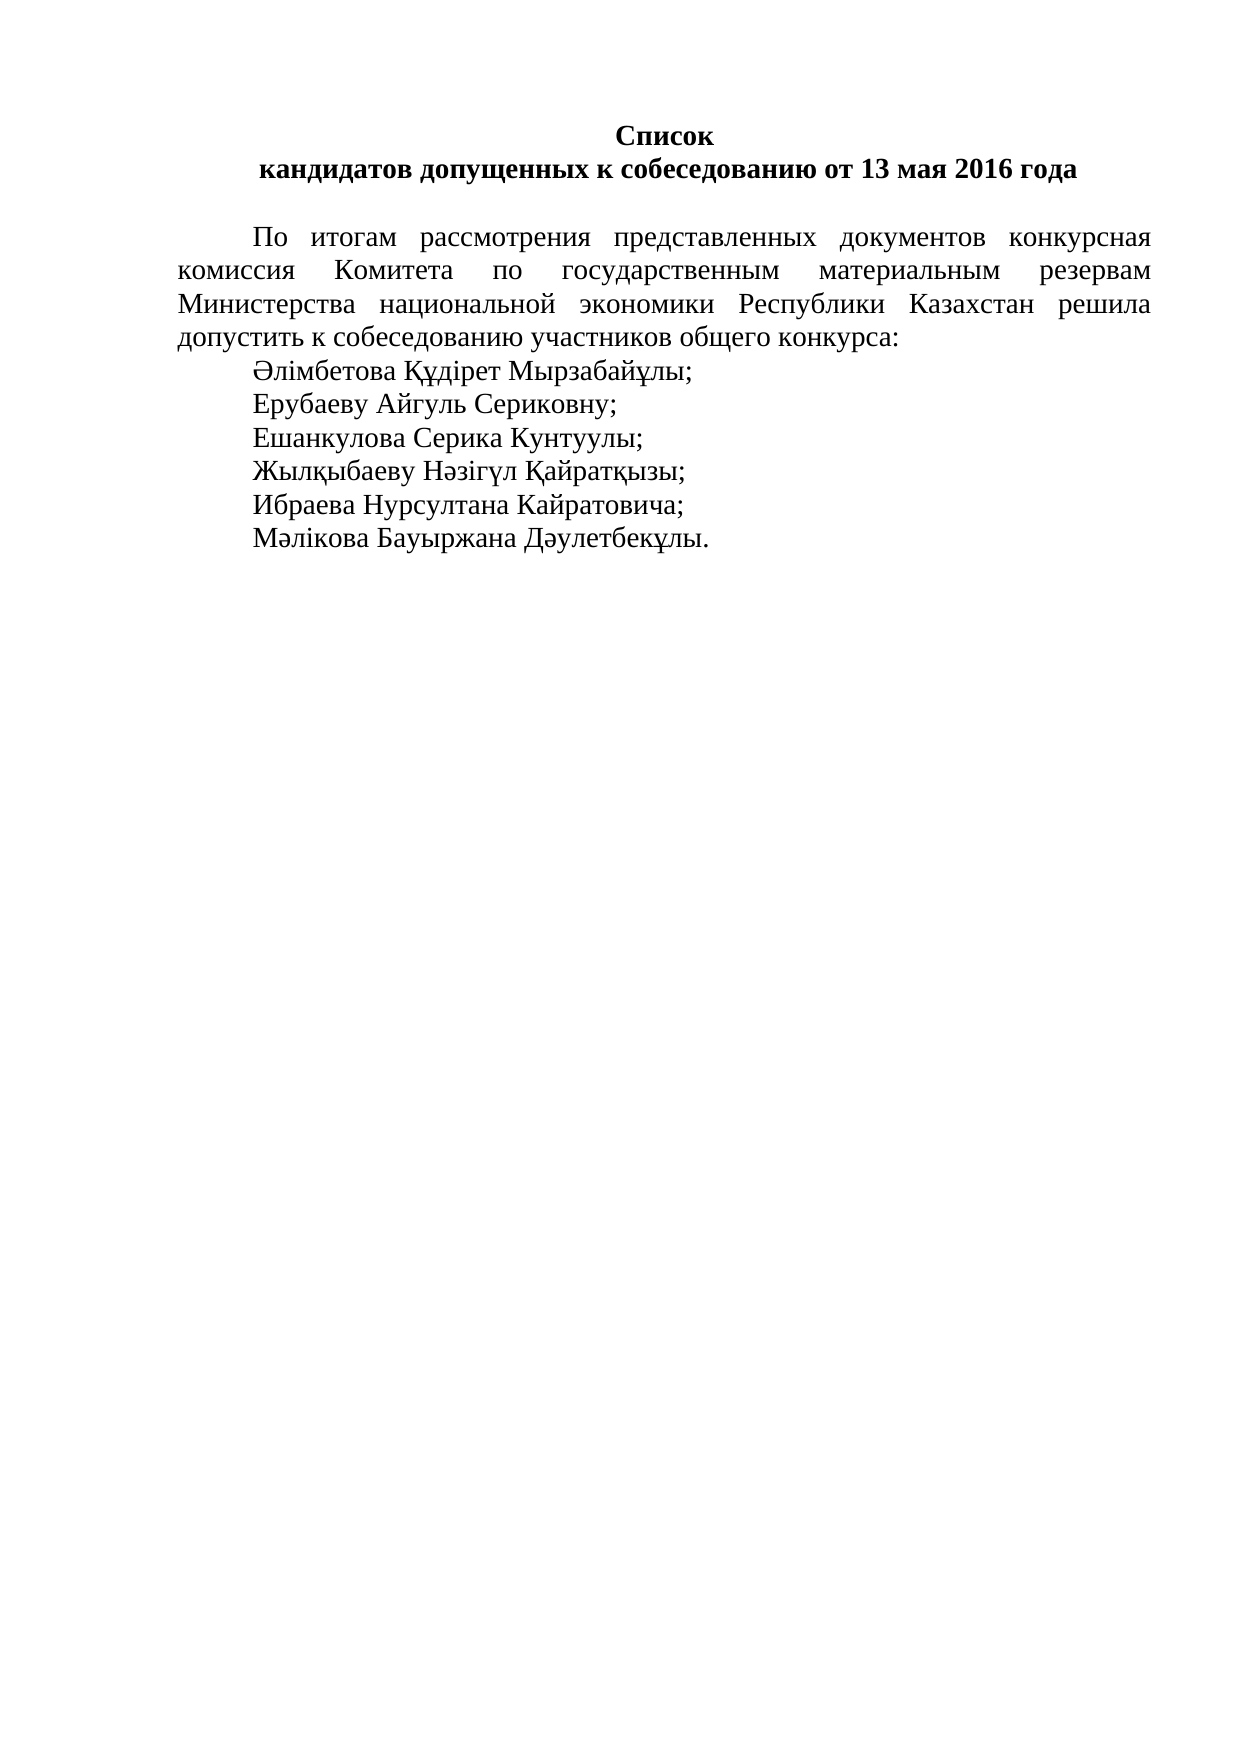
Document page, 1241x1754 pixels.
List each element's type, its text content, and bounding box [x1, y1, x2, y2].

text кандидатов допущенных к собеседованию от 13 мая 2016 года [177, 152, 1152, 185]
text Список [177, 118, 1152, 152]
text Мәлікова Бауыржана Дәулетбекұлы. [177, 521, 1152, 554]
text Жылқыбаеву Нәзігүл Қайратқызы; [177, 453, 1152, 487]
text По итогам рассмотрения представленных документов конкурсная комиссия Комитета по государственным материальным резервам Министерства национальной экономики Республики Казахстан решила допустить к собеседованию участников общего конкурса: [177, 219, 1152, 353]
text Ерубаеву Айгуль Сериковну; [177, 386, 1152, 420]
text Ибраева Нурсултана Кайратовича; [177, 487, 1152, 521]
text Ешанкулова Серика Кунтуулы; [177, 420, 1152, 453]
text Әлімбетова Құдірет Мырзабайұлы; [177, 353, 1152, 386]
